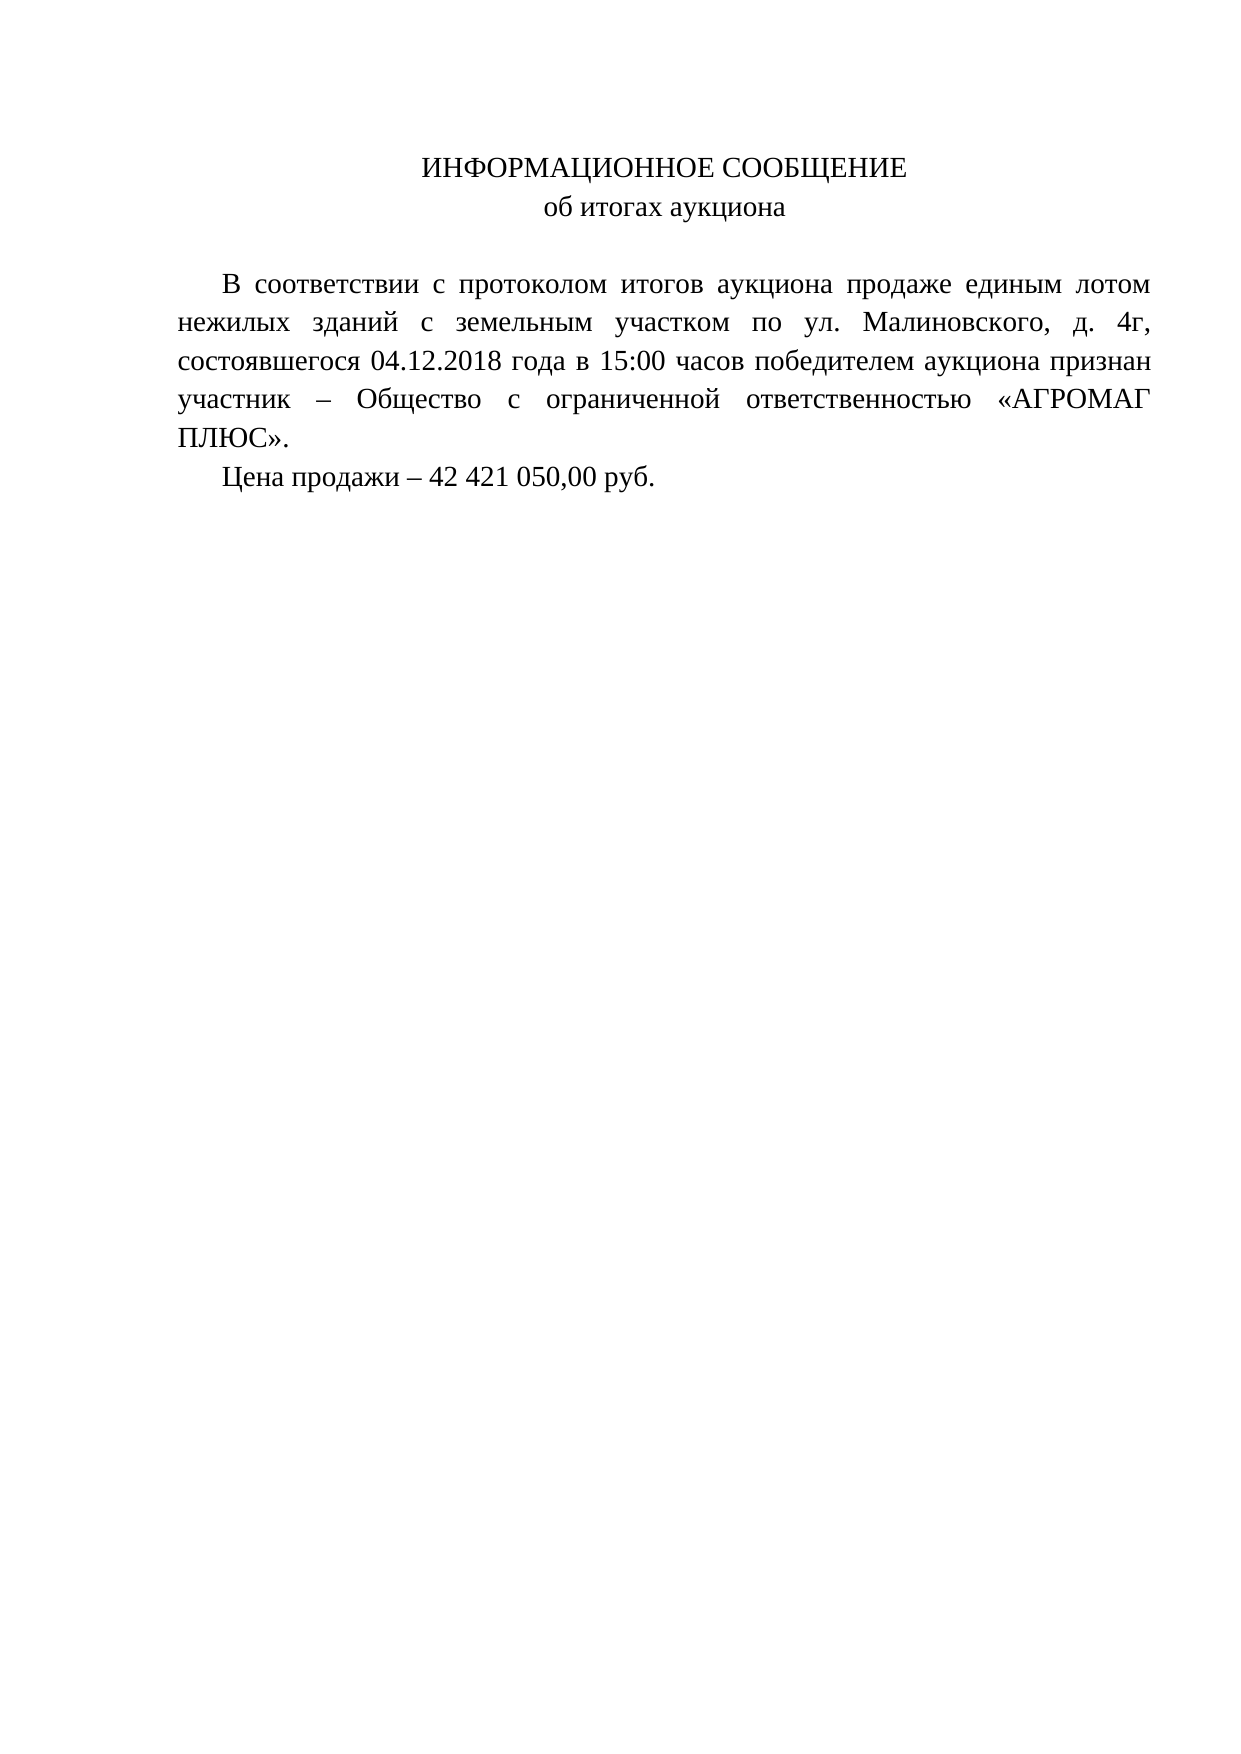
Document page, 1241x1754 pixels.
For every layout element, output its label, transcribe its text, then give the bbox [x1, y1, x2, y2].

text ИНФОРМАЦИОННОЕ СООБЩЕНИЕ [177, 150, 1152, 184]
text об итогах аукциона [177, 189, 1152, 222]
text Цена продажи – 42 421 050,00 руб. [177, 459, 1152, 492]
text В соответствии с протоколом итогов аукциона продаже единым лотом нежилых зданий с земельным участком по ул. Малиновского, д. 4г, состоявшегося 04.12.2018 года в 15:00 часов победителем аукциона признан участник – Общество с ограниченной ответственностью «АГРОМАГ ПЛЮС». [177, 266, 1152, 454]
